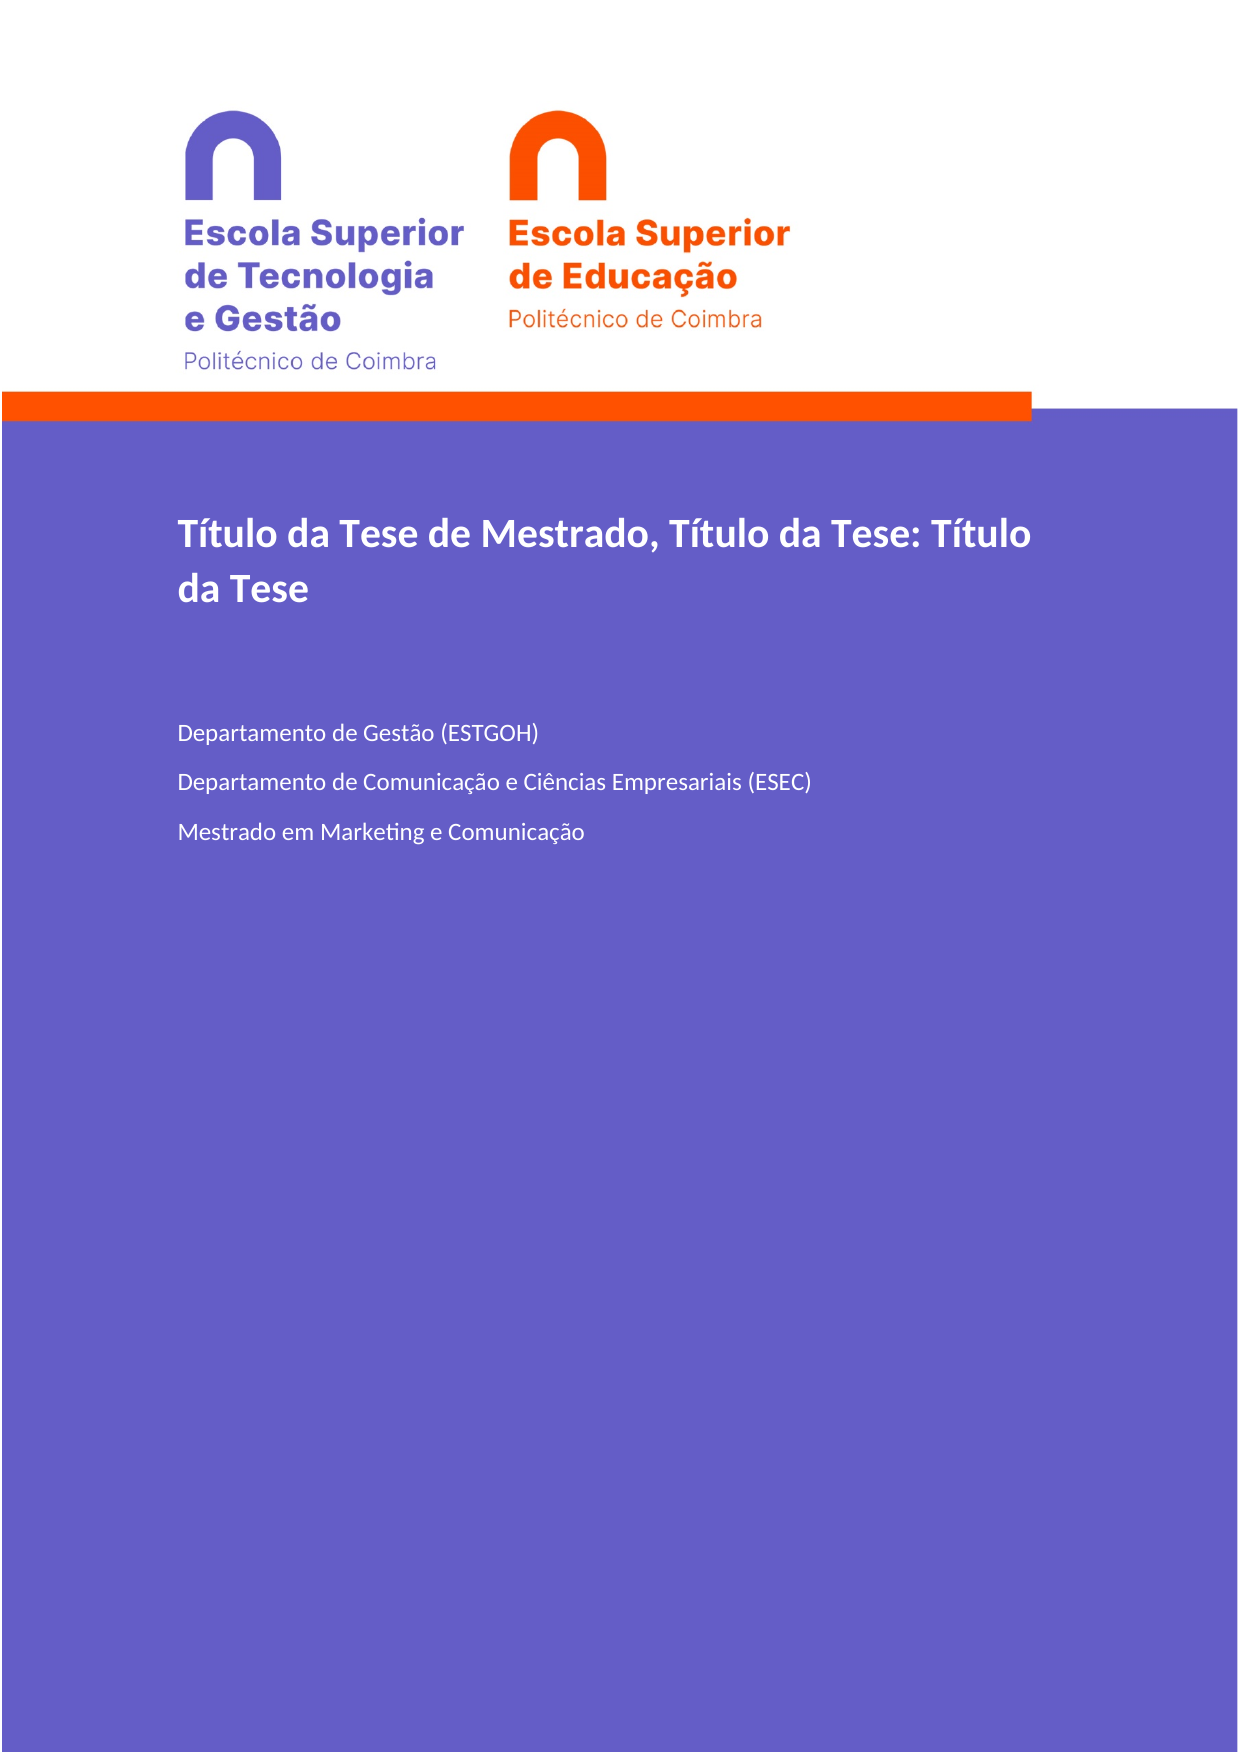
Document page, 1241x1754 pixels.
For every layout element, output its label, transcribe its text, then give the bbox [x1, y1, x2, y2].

picture [2, 3, 1238, 1752]
text Mestrado em Marketing e Comunicação [177, 816, 1063, 846]
text Departamento de Gestão (ESTGOH) [177, 717, 1063, 747]
text Departamento de Comunicação e Ciências Empresariais (ESEC) [177, 766, 1063, 797]
text Título da Tese de Mestrado, Título da Tese: Título da Tese [177, 507, 1063, 612]
